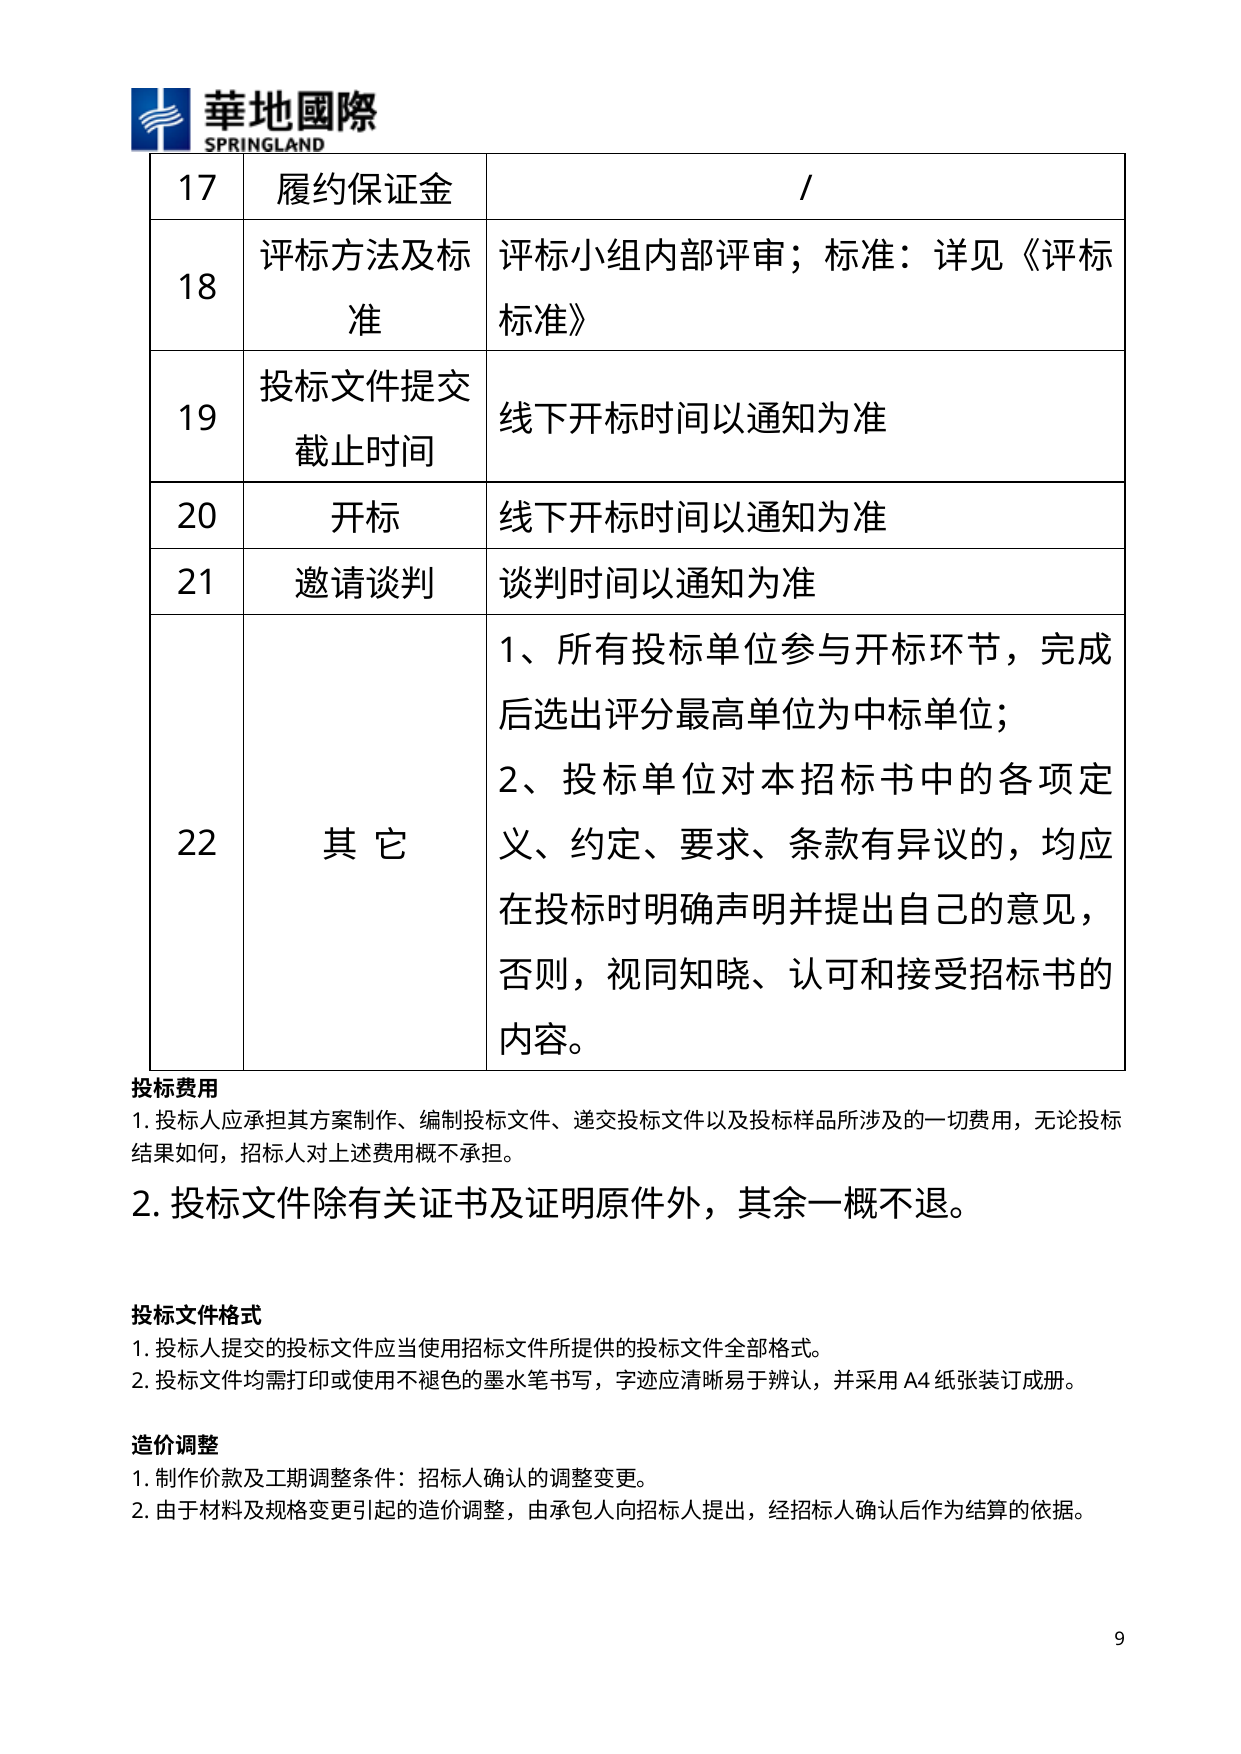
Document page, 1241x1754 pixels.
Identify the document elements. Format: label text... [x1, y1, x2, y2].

text 2. 投标文件除有关证书及证明原件外，其余一概不退。 [131, 1168, 1125, 1233]
subtitle 造价调整 [131, 1428, 1125, 1461]
text 2. 由于材料及规格变更引起的造价调整，由承包人向招标人提出，经招标人确认后作为结算的依据。 [131, 1493, 1125, 1526]
table_cell 评标方法及标准 [244, 220, 486, 350]
table_cell 1、所有投标单位参与开标环节，完成后选出评分最高单位为中标单位； 2、投标单位对本招标书中的各项定义、约定、要求、条款有异议的，均应在投标时明确声明并提出自己的意见，否则，视同知晓、认可和接受招标书的内容。 [487, 615, 1124, 1069]
table_cell 线下开标时间以通知为准 [487, 351, 1124, 481]
table_cell 履约保证金 [244, 154, 486, 219]
table_cell 邀请谈判 [244, 549, 486, 613]
table_cell / [487, 154, 1124, 219]
table_cell 投标文件提交截止时间 [244, 351, 486, 481]
table_cell 19 [151, 351, 243, 481]
table_cell 谈判时间以通知为准 [487, 549, 1124, 613]
table_cell 22 [151, 615, 243, 1069]
text 1. 投标人应承担其方案制作、编制投标文件、递交投标文件以及投标样品所涉及的一切费用，无论投标结果如何，招标人对上述费用概不承担。 [131, 1103, 1125, 1168]
text 1. 制作价款及工期调整条件：招标人确认的调整变更。 [131, 1461, 1125, 1493]
table_cell 其 它 [244, 615, 486, 1069]
table_cell 开标 [244, 483, 486, 547]
table_cell 17 [151, 154, 243, 219]
table_cell 18 [151, 220, 243, 350]
table_cell 线下开标时间以通知为准 [487, 483, 1124, 547]
subtitle 投标文件格式 [131, 1298, 1125, 1331]
subtitle 投标费用 [131, 1071, 1125, 1103]
text 2. 投标文件均需打印或使用不褪色的墨水笔书写，字迹应清晰易于辨认，并采用A4纸张装订成册。 [131, 1363, 1125, 1396]
table_cell 20 [151, 483, 243, 547]
picture [131, 88, 378, 152]
table_cell 21 [151, 549, 243, 613]
table_cell 评标小组内部评审；标准：详见《评标标准》 [487, 220, 1124, 350]
text 1. 投标人提交的投标文件应当使用招标文件所提供的投标文件全部格式。 [131, 1331, 1125, 1363]
